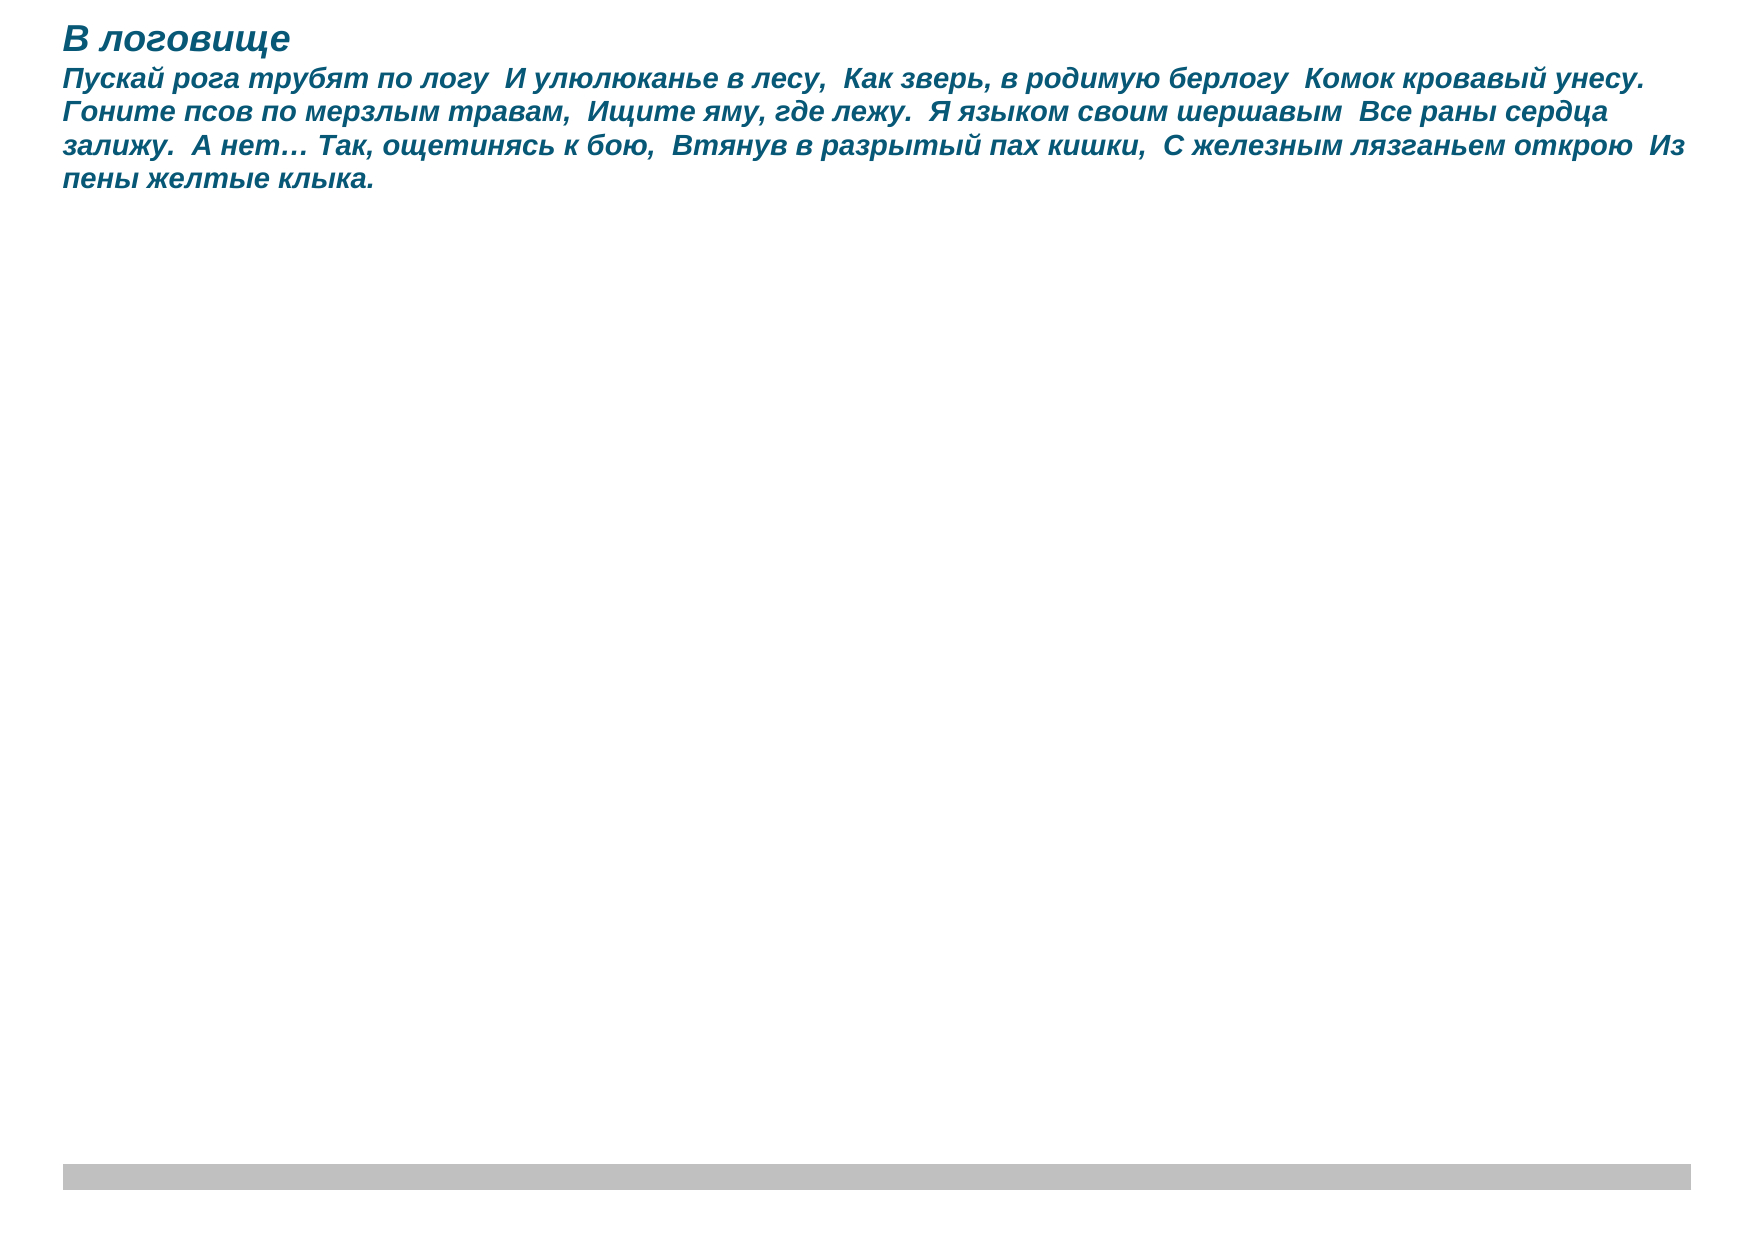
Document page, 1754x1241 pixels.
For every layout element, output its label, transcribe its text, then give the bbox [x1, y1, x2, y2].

text Пускай рога трубят по логу [62, 61, 1691, 195]
subtitle В логовище [62, 17, 1691, 60]
